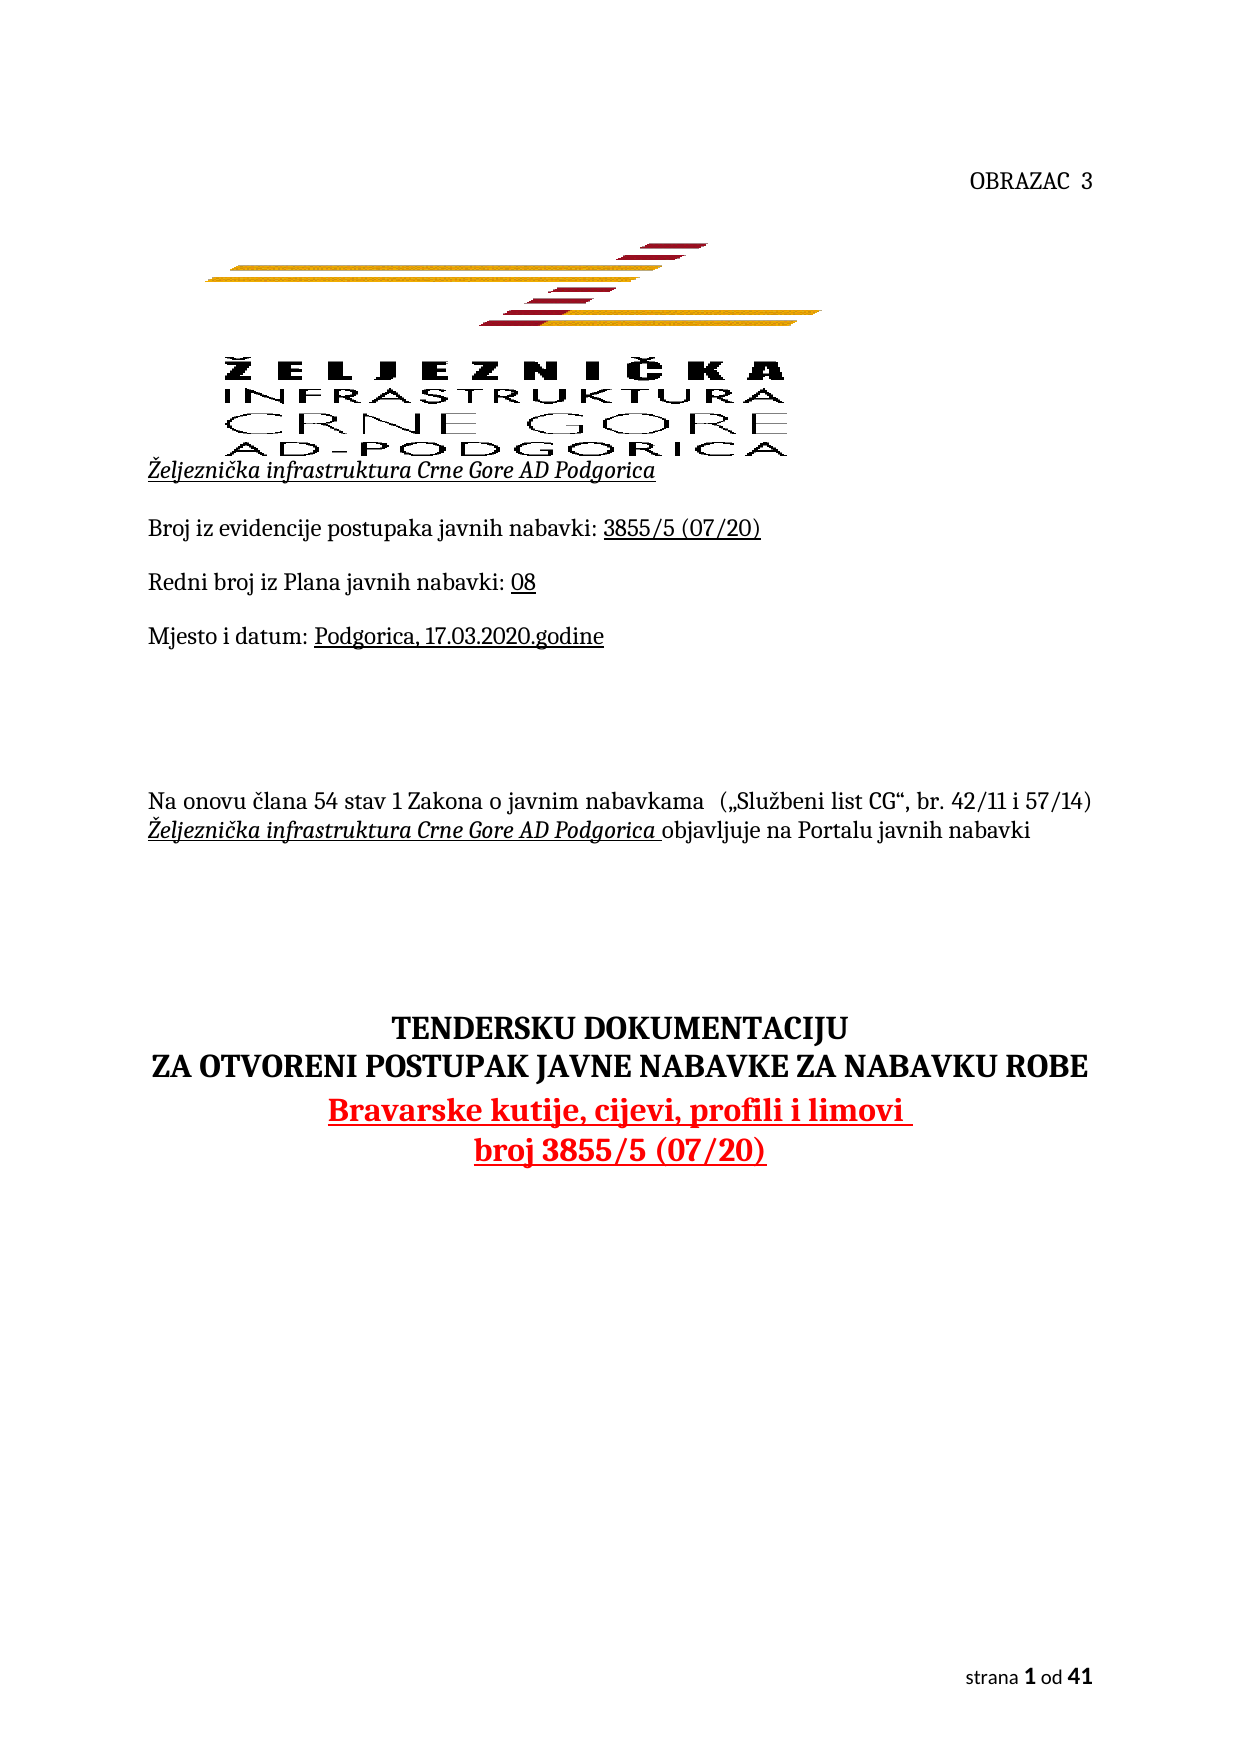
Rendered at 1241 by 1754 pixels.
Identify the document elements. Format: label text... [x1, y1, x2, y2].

text OBRAZAC 3 [148, 167, 1093, 195]
text Željeznička infrastruktura Crne Gore AD Podgorica [148, 456, 1093, 485]
text ZA OTVORENI POSTUPAK JAVNE NABAVKE ZA NABAVKU ROBE [148, 1048, 1093, 1086]
text Bravarske kutije, cijevi, profili i limovi [148, 1086, 1093, 1132]
text TENDERSKU DOKUMENTACIJU [148, 1009, 1093, 1048]
text Redni broj iz Plana javnih nabavki: 08 [148, 568, 1093, 596]
text Mjesto i datum: Podgorica, 17.03.2020.godine [148, 622, 1093, 650]
text Na onovu člana 54 stav 1 Zakona o javnim nabavkama („Službeni list CG“, br. 42/11 i 57/14) Željeznička infrastruktura Crne Gore AD Podgorica objavljuje na Portalu javnih nabavki [148, 787, 1093, 844]
picture [147, 220, 881, 457]
text Broj iz evidencije postupaka javnih nabavki: 3855/5 (07/20) [148, 514, 1093, 543]
text broj 3855/5 (07/20) [148, 1132, 1093, 1170]
